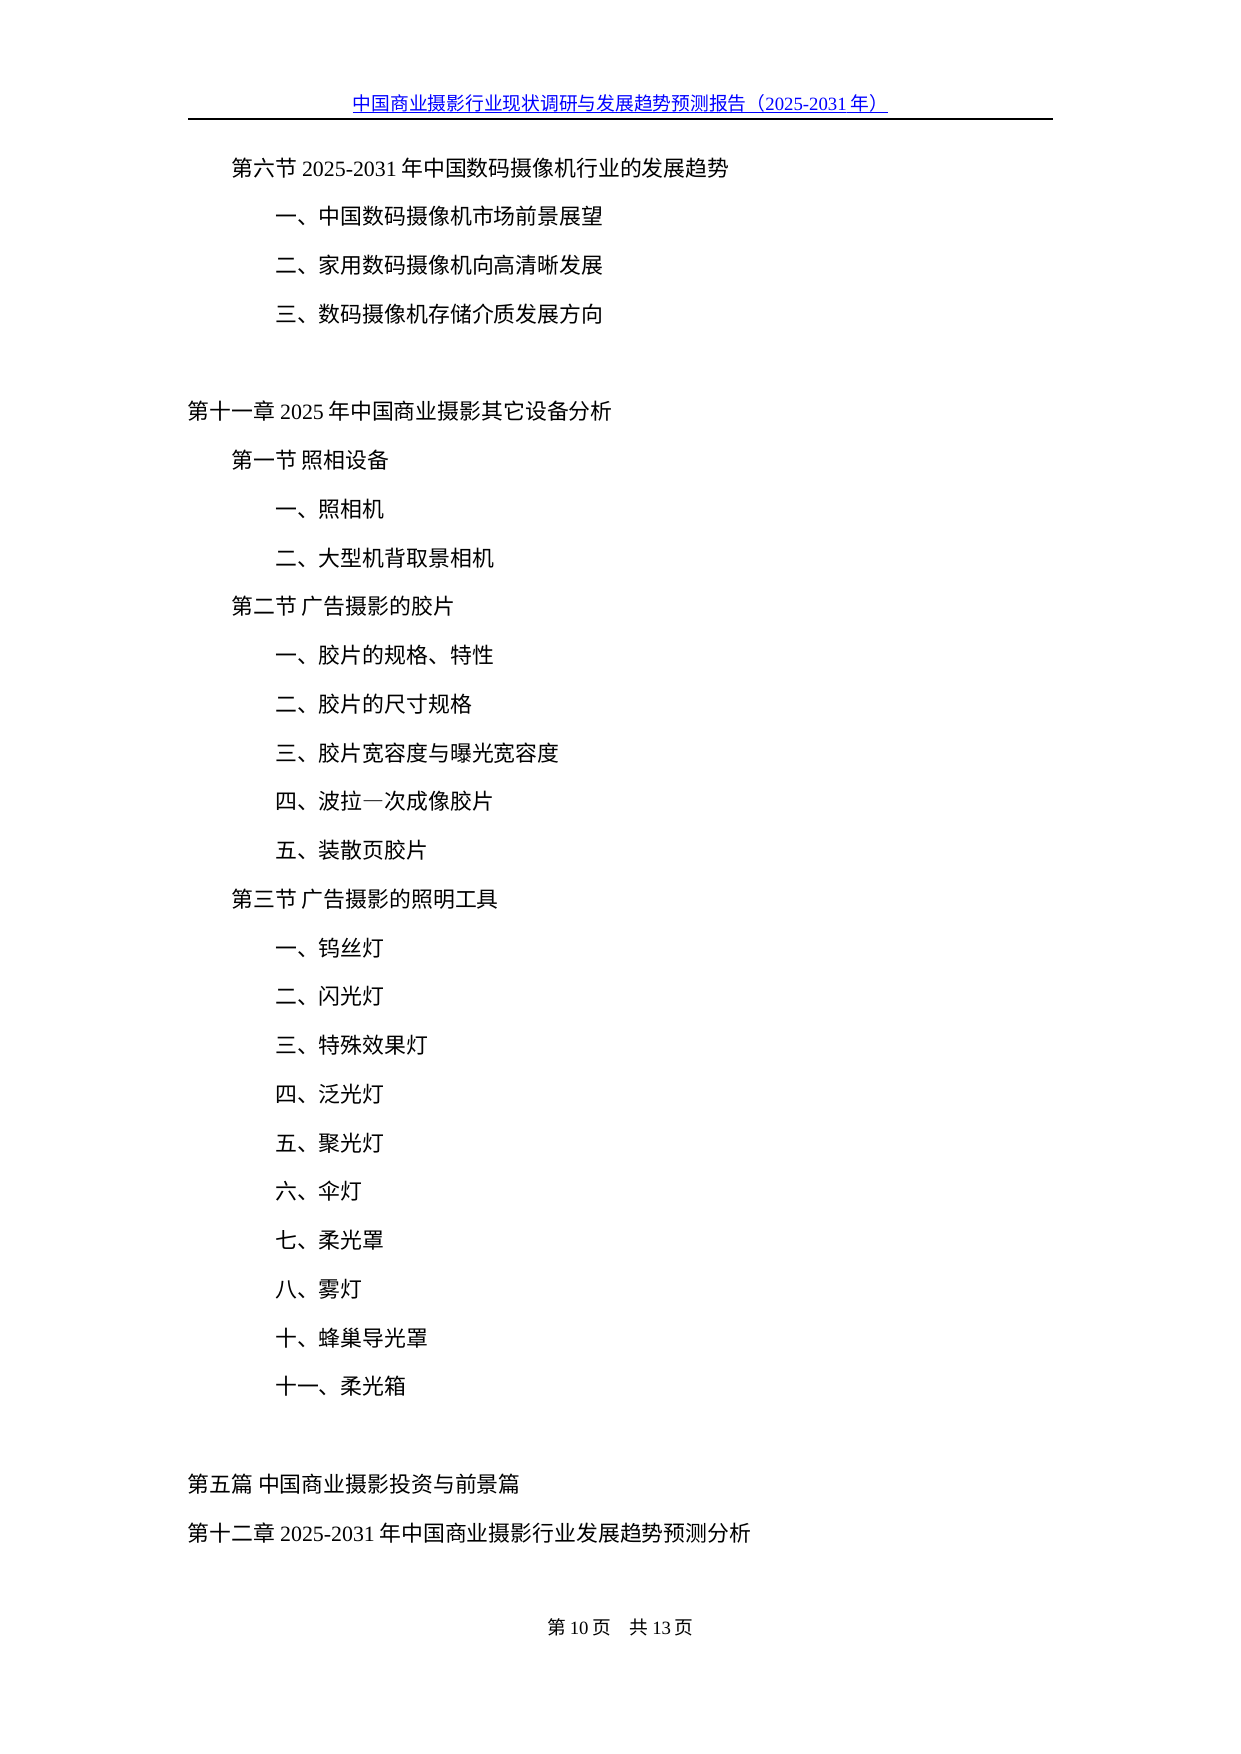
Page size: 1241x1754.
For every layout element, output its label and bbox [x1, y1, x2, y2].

text [187, 150, 1053, 1548]
